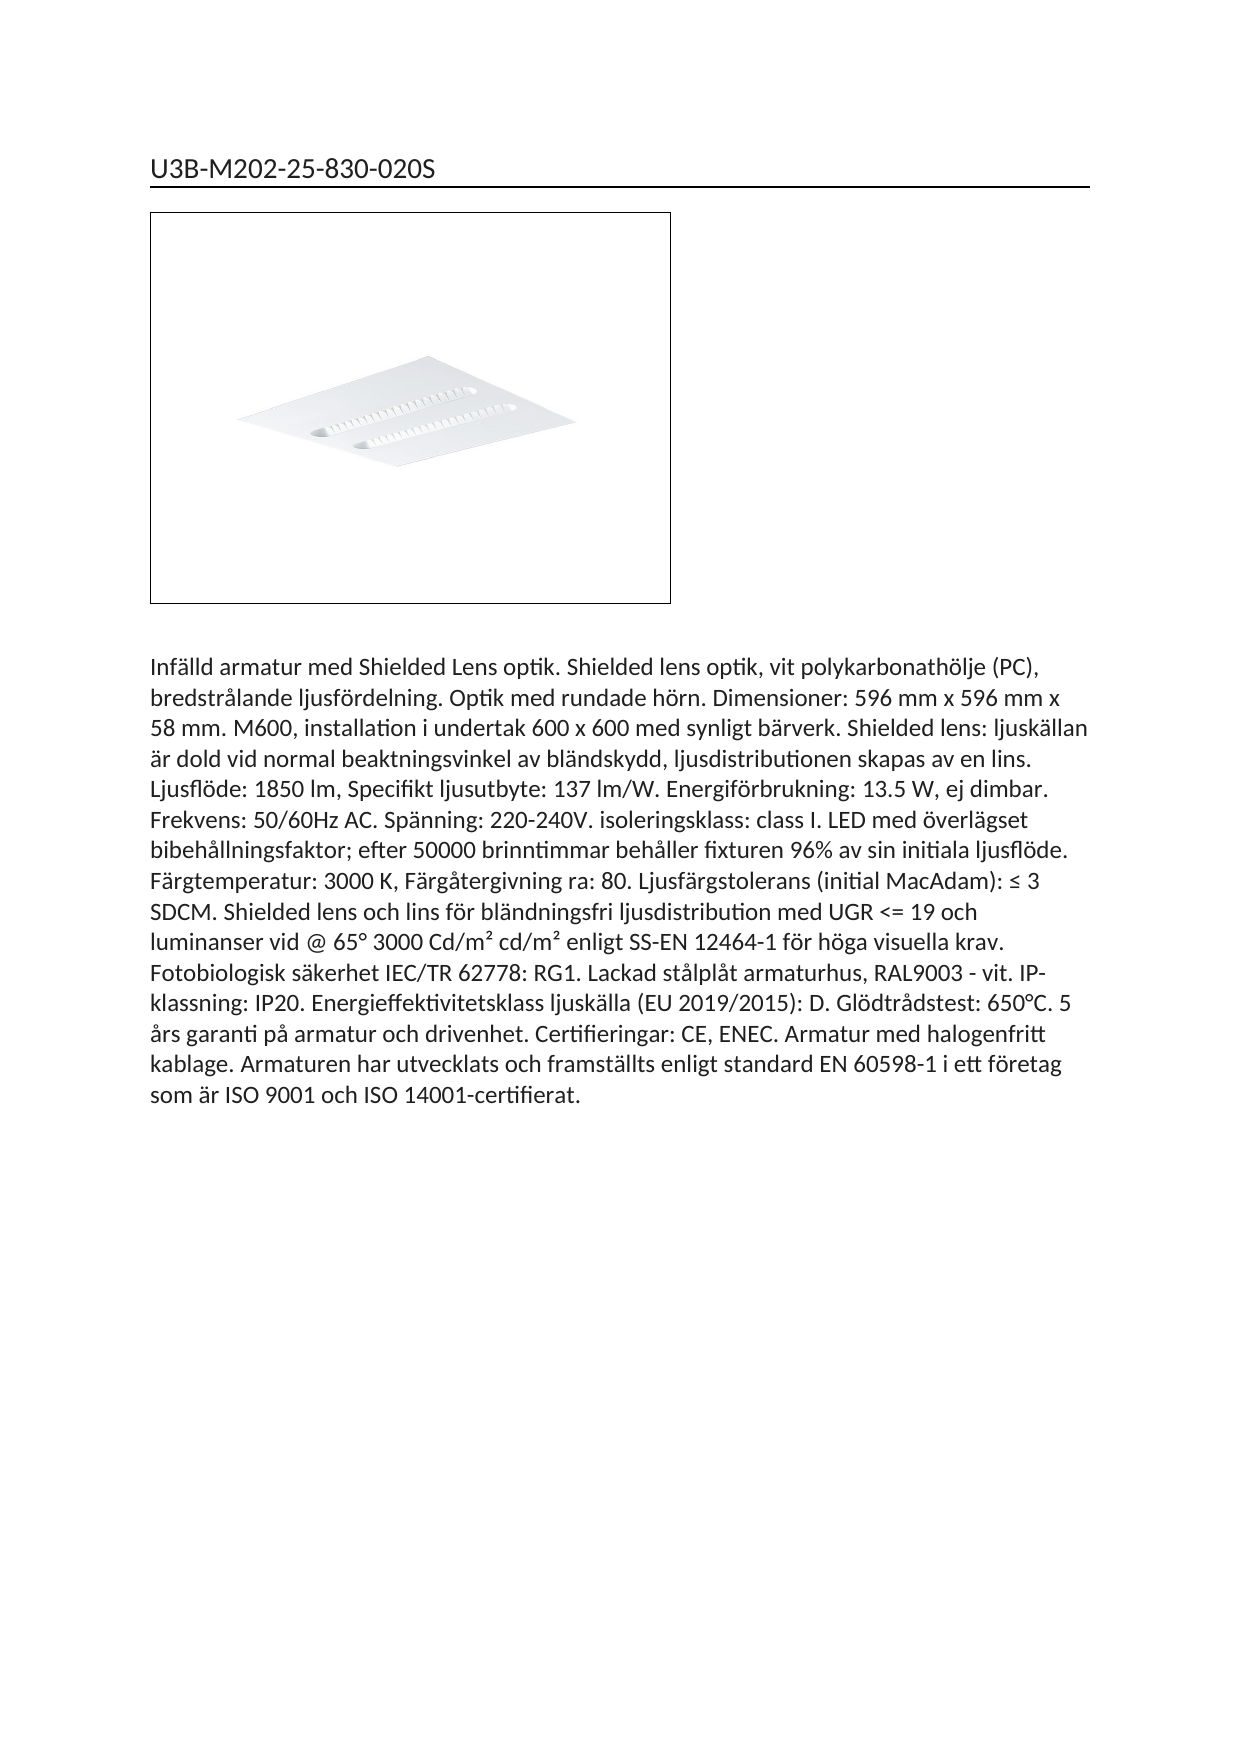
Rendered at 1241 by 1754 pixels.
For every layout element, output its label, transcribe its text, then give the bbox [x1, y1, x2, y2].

text U3B-M202-25-830-020S [150, 150, 1090, 186]
picture [151, 213, 670, 603]
text Infälld armatur med Shielded Lens optik. Shielded lens optik, vit polykarbonathölje (PC), bredstrålande ljusfördelning. Optik med rundade hörn. Dimensioner: 596 mm x 596 mm x 58 mm. M600, installation i undertak 600 x 600 med synligt bärverk. Shielded lens: ljuskällan är dold vid normal beaktningsvinkel av bländskydd, ljusdistributionen skapas av en lins. Ljusflöde: 1850 lm, Specifikt ljusutbyte: 137 lm/W. Energiförbrukning: 13.5 W, ej dimbar. Frekvens: 50/60Hz AC. Spänning: 220-240V. isoleringsklass: class I. LED med överlägset bibehållningsfaktor; efter 50000 brinntimmar behåller fixturen 96% av sin initiala ljusflöde. Färgtemperatur: 3000 K, Färgåtergivning ra: 80. Ljusfärgstolerans (initial MacAdam): ≤ 3 SDCM. Shielded lens och lins för bländningsfri ljusdistribution med UGR <= 19 och luminanser vid @ 65° 3000 Cd/m² cd/m² enligt SS-EN 12464-1 för höga visuella krav. Fotobiologisk säkerhet IEC/TR 62778: RG1. Lackad stålplåt armaturhus, RAL9003 - vit. IP-klassning: IP20. Energieffektivitetsklass ljuskälla (EU 2019/2015): D. Glödtrådstest: 650°C. 5 års garanti på armatur och drivenhet. Certifieringar: CE, ENEC. Armatur med halogenfritt kablage. Armaturen har utvecklats och framställts enligt standard EN 60598-1 i ett företag som är ISO 9001 och ISO 14001-certifierat. [150, 652, 1090, 1109]
